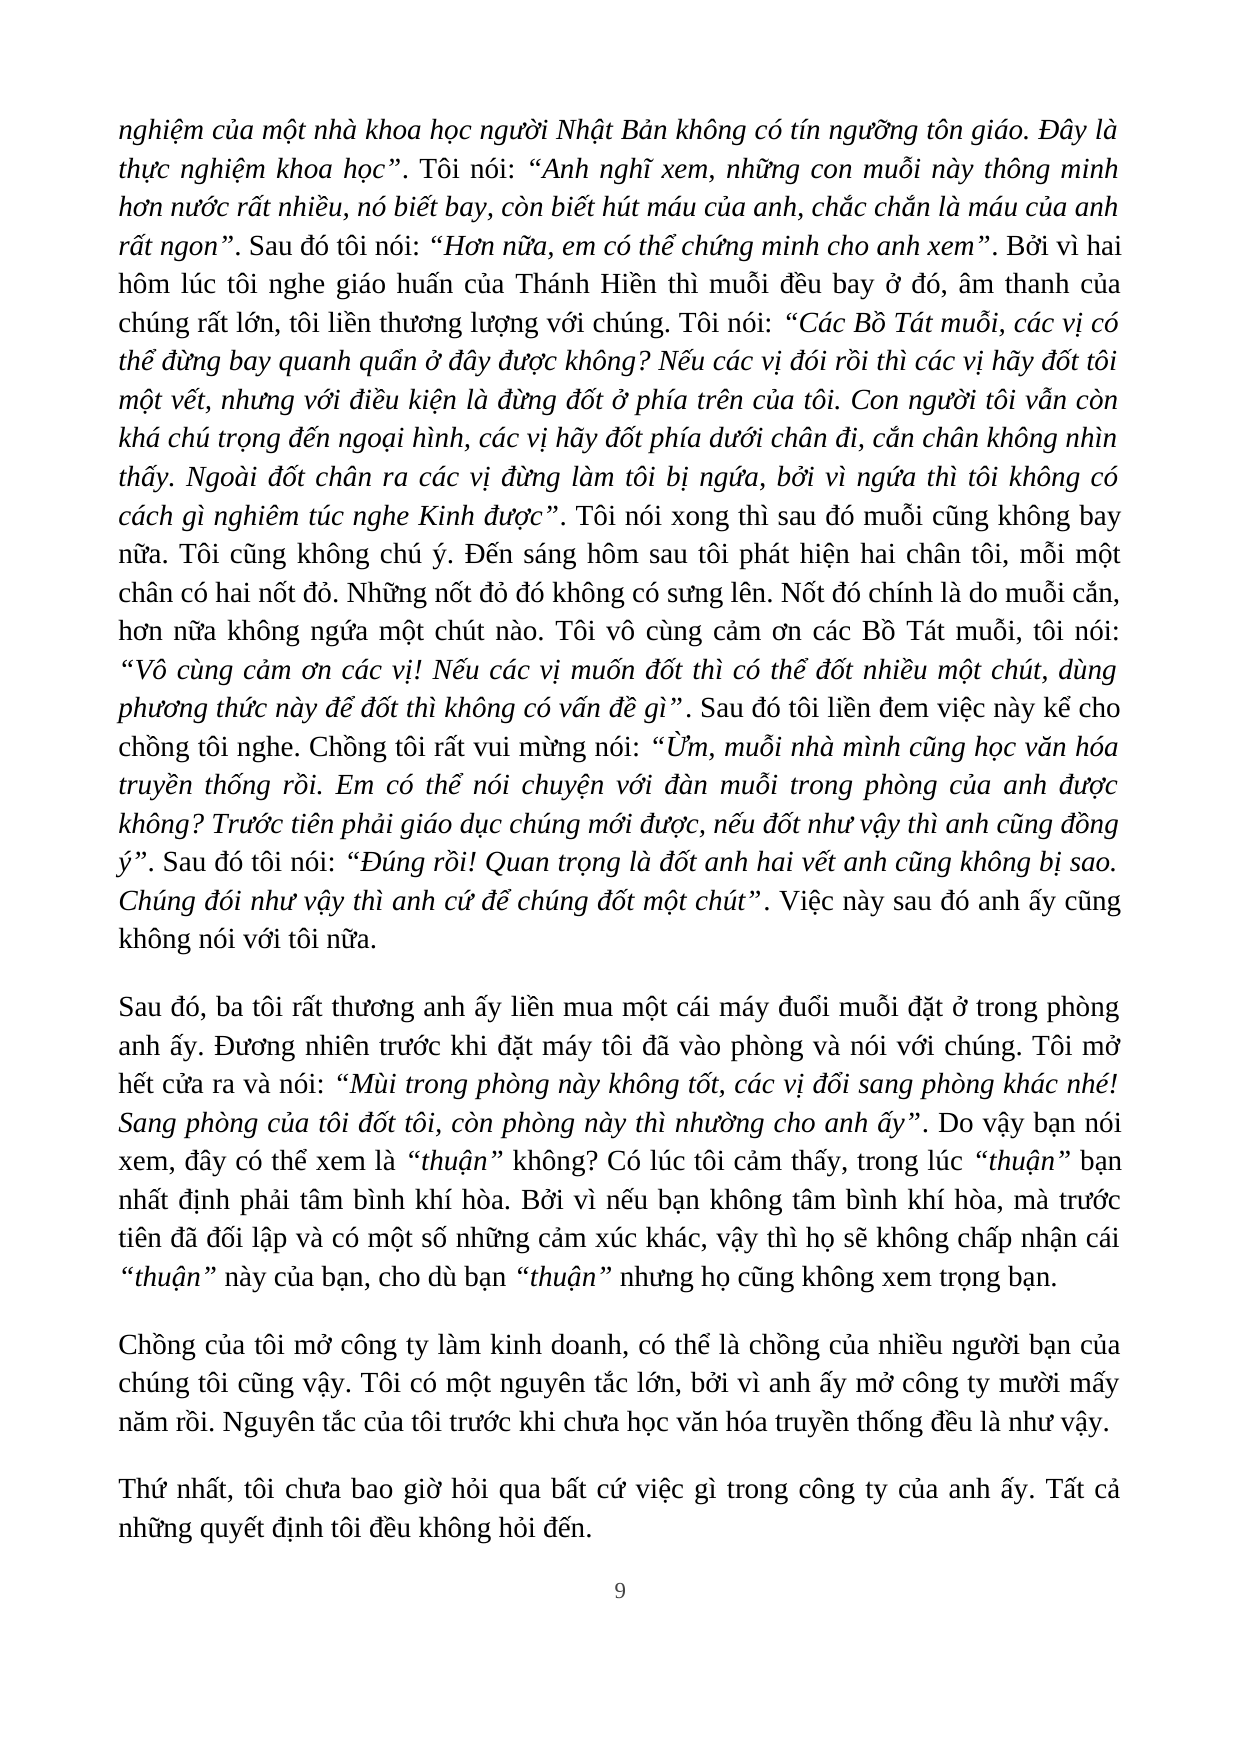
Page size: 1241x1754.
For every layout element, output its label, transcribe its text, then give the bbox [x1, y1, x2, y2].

text Chồng của tôi mở công ty làm kinh doanh, có thể là chồng của nhiều người bạn của chúng tôi cũng vậy. Tôi có một nguyên tắc lớn, bởi vì anh ấy mở công ty mười mấy năm rồi. Nguyên tắc của tôi trước khi chưa học văn hóa truyền thống đều là như vậy. [118, 1327, 1122, 1437]
text Thứ nhất, tôi chưa bao giờ hỏi qua bất cứ việc gì trong công ty của anh ấy. Tất cả những quyết định tôi đều không hỏi đến. [118, 1472, 1122, 1544]
text Sau đó, ba tôi rất thương anh ấy liền mua một cái máy đuổi muỗi đặt ở trong phòng anh ấy. Đương nhiên trước khi đặt máy tôi đã vào phòng và nói với chúng. Tôi mở hết cửa ra và nói: “Mùi trong phòng này không tốt, các vị đổi sang phòng khác nhé! Sang phòng của tôi đốt tôi, còn phòng này thì nhường cho anh ấy”. Do vậy bạn nói xem, đây có thể xem là “thuận” không? Có lúc tôi cảm thấy, trong lúc “thuận” bạn nhất định phải tâm bình khí hòa. Bởi vì nếu bạn không tâm bình khí hòa, mà trước tiên đã đối lập và có một số những cảm xúc khác, vậy thì họ sẽ không chấp nhận cái “thuận” này của bạn, cho dù bạn “thuận” nhưng họ cũng không xem trọng bạn. [118, 989, 1122, 1293]
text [118, 112, 1122, 955]
